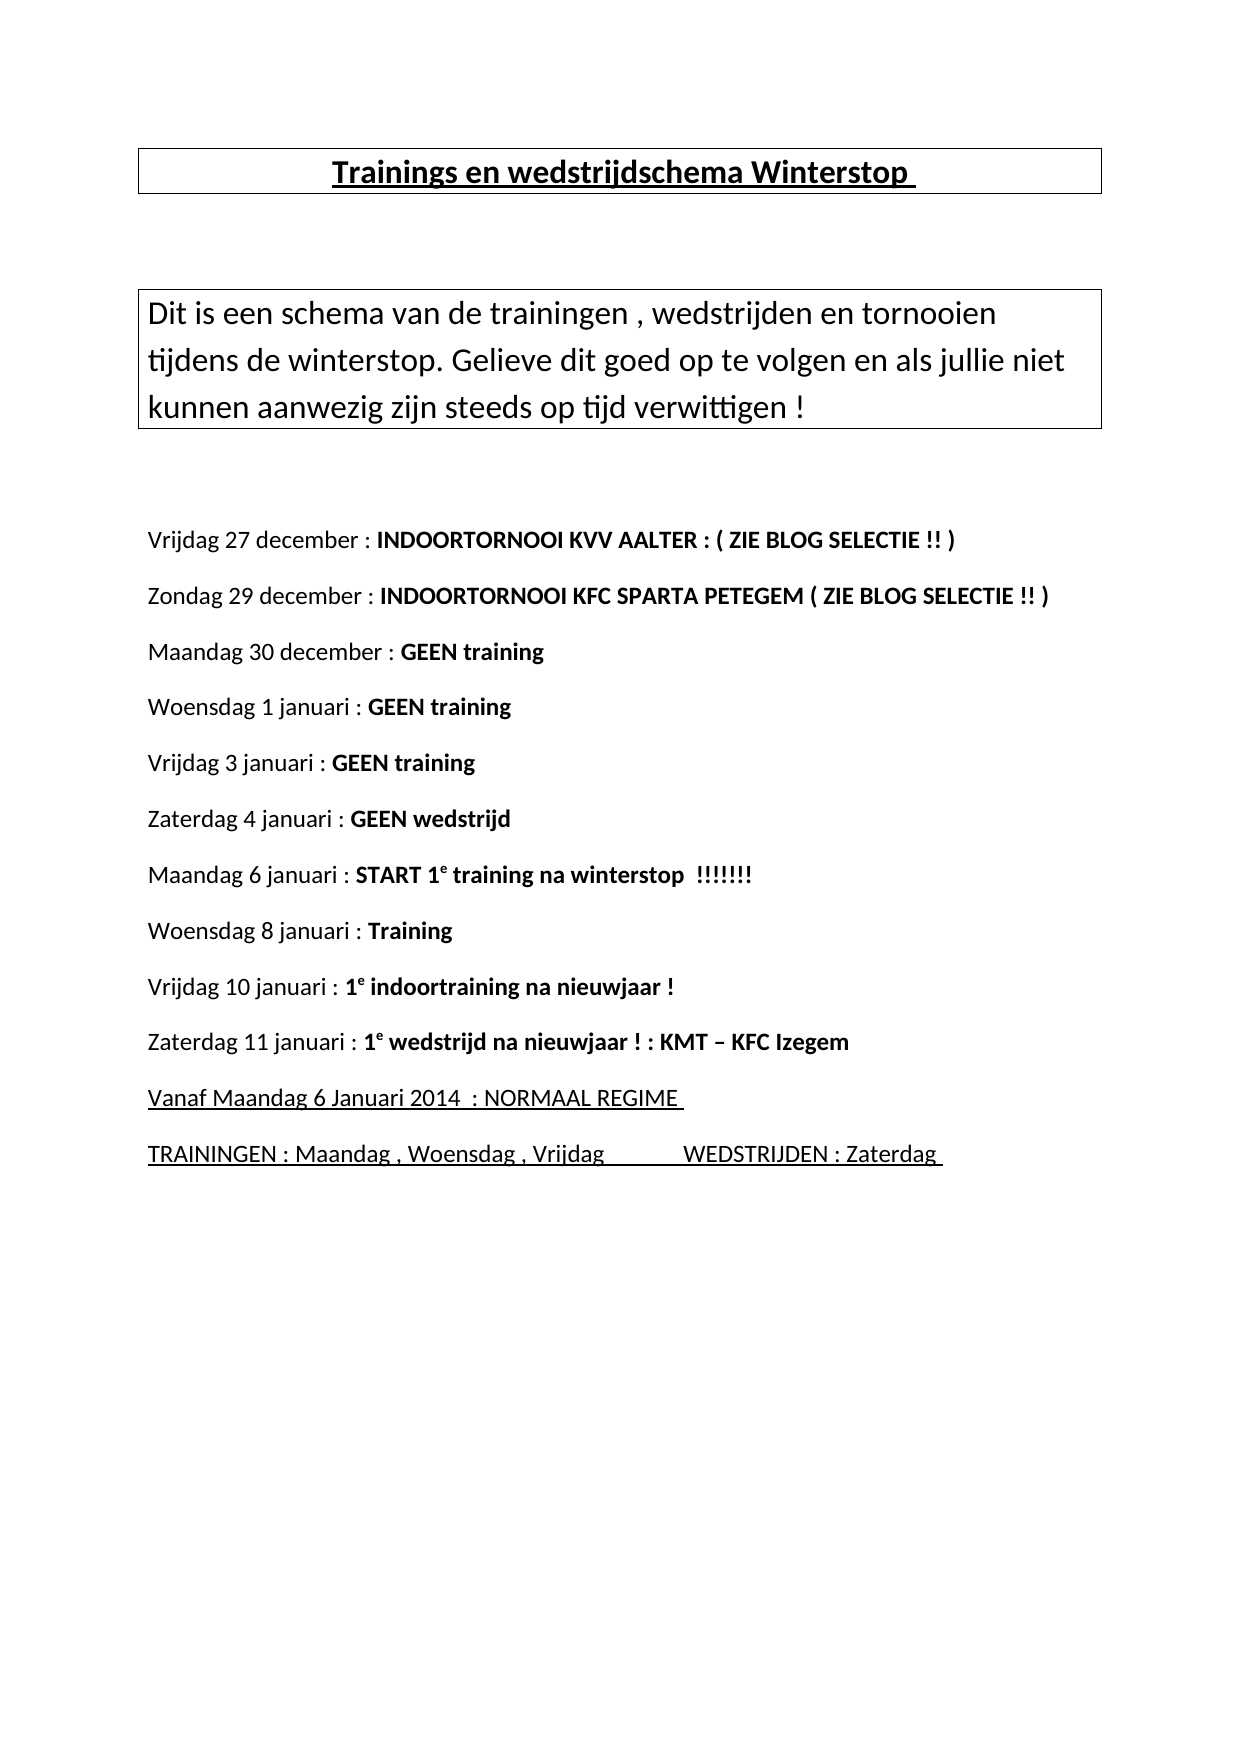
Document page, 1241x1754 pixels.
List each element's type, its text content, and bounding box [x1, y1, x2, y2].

text Vrijdag 10 januari : 1e indoortraining na nieuwjaar ! [148, 971, 1093, 1001]
text Vrijdag 27 december : INDOORTORNOOI KVV AALTER : ( ZIE BLOG SELECTIE !! ) [148, 524, 1093, 554]
text Zaterdag 4 januari : GEEN wedstrijd [148, 803, 1093, 834]
text Zondag 29 december : INDOORTORNOOI KFC SPARTA PETEGEM ( ZIE BLOG SELECTIE !! ) [148, 580, 1093, 610]
text Vanaf Maandag 6 Januari 2014 : NORMAAL REGIME [148, 1082, 1093, 1113]
text Trainings en wedstrijdschema Winterstop [139, 149, 1101, 193]
text Maandag 30 december : GEEN training [148, 636, 1093, 666]
text Maandag 6 januari : START 1e training na winterstop !!!!!!! [148, 859, 1093, 889]
text Vrijdag 3 januari : GEEN training [148, 747, 1093, 778]
text Dit is een schema van de trainingen , wedstrijden en tornooien tijdens de winterstop. Gelieve dit goed op te volgen en als jullie niet kunnen aanwezig zijn steeds op tijd verwittigen ! [139, 290, 1101, 428]
text Zaterdag 11 januari : 1e wedstrijd na nieuwjaar ! : KMT – KFC Izegem [148, 1027, 1093, 1057]
text TRAININGEN : Maandag , Woensdag , Vrijdag WEDSTRIJDEN : Zaterdag [148, 1138, 1093, 1169]
text Woensdag 1 januari : GEEN training [148, 692, 1093, 722]
text Woensdag 8 januari : Training [148, 915, 1093, 945]
